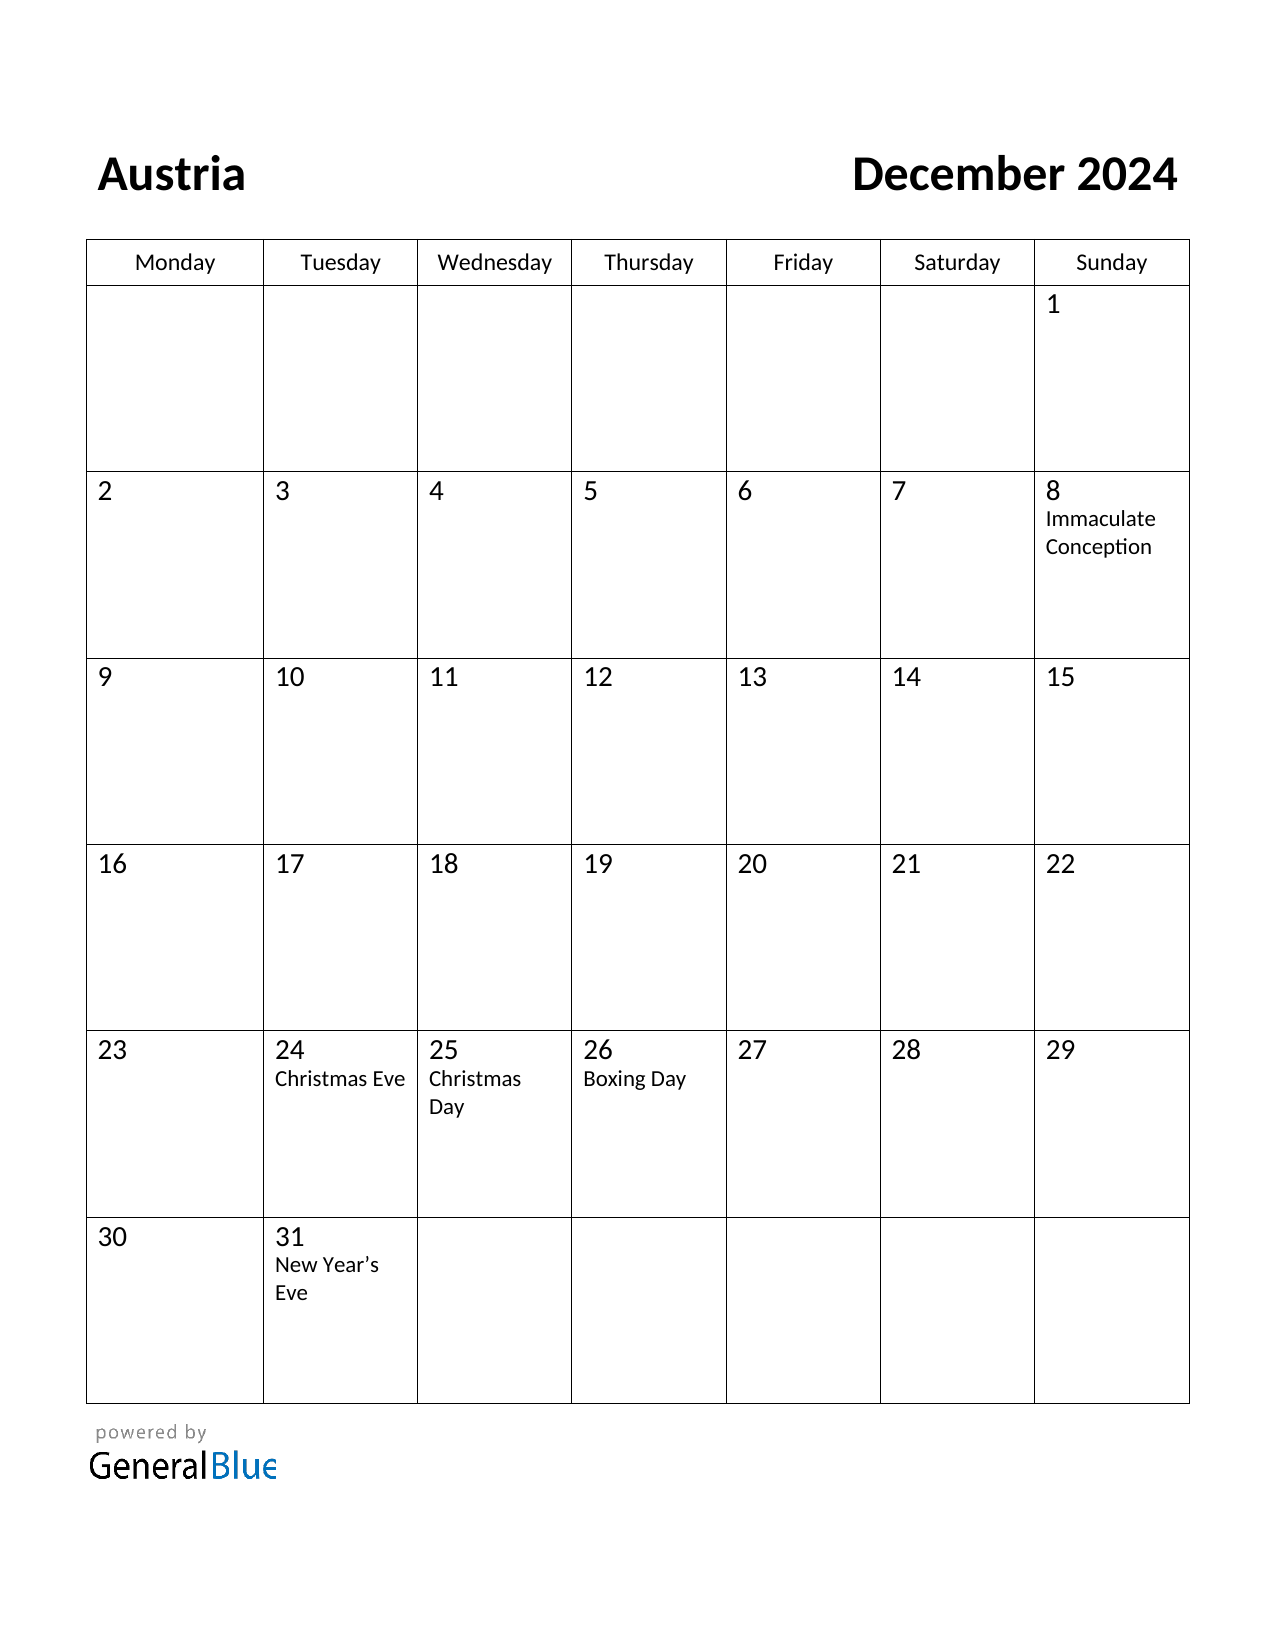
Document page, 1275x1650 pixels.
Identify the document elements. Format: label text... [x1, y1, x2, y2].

table_cell 1 [1035, 286, 1189, 318]
table_cell Monday [87, 240, 263, 284]
table_cell [881, 1064, 1034, 1217]
table_cell 21 [881, 845, 1034, 877]
table_cell [87, 318, 263, 471]
table_cell [727, 1250, 880, 1403]
table_cell [264, 691, 417, 844]
table_cell [418, 318, 571, 471]
table_cell New Year’s Eve [264, 1250, 417, 1403]
table_cell [881, 1250, 1034, 1403]
table_cell [87, 878, 263, 1030]
table_cell Thursday [572, 240, 726, 284]
table_cell 4 [418, 472, 571, 504]
table_cell 18 [418, 845, 571, 877]
table_cell [87, 1064, 263, 1217]
table_cell [727, 505, 880, 657]
table_cell [727, 878, 880, 1030]
table_cell [727, 1064, 880, 1217]
table_cell Boxing Day [572, 1064, 726, 1217]
table_cell [881, 505, 1034, 657]
table_cell [727, 318, 880, 471]
table_cell [86, 1404, 1189, 1502]
table_cell [418, 691, 571, 844]
table_cell [881, 878, 1034, 1030]
table_cell 3 [264, 472, 417, 504]
table_cell 10 [264, 659, 417, 691]
table_cell 2 [87, 472, 263, 504]
table_cell [572, 1218, 726, 1250]
table_cell 14 [881, 659, 1034, 691]
table_cell 22 [1035, 845, 1189, 877]
table_cell Saturday [881, 240, 1034, 284]
table_cell 30 [87, 1218, 263, 1250]
table_cell 15 [1035, 659, 1189, 691]
table_cell Christmas Eve [264, 1064, 417, 1217]
table_cell [418, 1218, 571, 1250]
table_cell 7 [881, 472, 1034, 504]
table_cell Sunday [1035, 240, 1189, 284]
table_cell 5 [572, 472, 726, 504]
table_cell [727, 286, 880, 318]
table_cell [881, 318, 1034, 471]
table_cell [881, 1218, 1034, 1250]
table_cell 17 [264, 845, 417, 877]
table_cell [418, 286, 571, 318]
table_cell 13 [727, 659, 880, 691]
table_cell [1035, 1064, 1189, 1217]
table_cell [264, 505, 417, 657]
table_cell [264, 286, 417, 318]
table_cell [418, 878, 571, 1030]
table_cell 24 [264, 1031, 417, 1064]
table_cell 19 [572, 845, 726, 877]
table_cell [572, 691, 726, 844]
table_cell 8 [1035, 472, 1189, 504]
table_cell [87, 691, 263, 844]
table_cell [572, 318, 726, 471]
table_cell Immaculate Conception [1035, 505, 1189, 657]
table_cell 12 [572, 659, 726, 691]
table_cell [572, 286, 726, 318]
table_cell [1035, 1250, 1189, 1403]
table_cell Christmas Day [418, 1064, 571, 1217]
table_cell [87, 505, 263, 657]
table_cell 28 [881, 1031, 1034, 1064]
table_cell [418, 1250, 571, 1403]
table_cell 9 [87, 659, 263, 691]
table_cell 6 [727, 472, 880, 504]
table_cell 11 [418, 659, 571, 691]
table_cell 29 [1035, 1031, 1189, 1064]
table_cell [1035, 318, 1189, 471]
table_cell 25 [418, 1031, 571, 1064]
table_cell [264, 878, 417, 1030]
table_cell [418, 505, 571, 657]
table_cell 27 [727, 1031, 880, 1064]
table_cell [881, 691, 1034, 844]
table_cell [1035, 878, 1189, 1030]
table_cell 20 [727, 845, 880, 877]
table_cell [87, 1250, 263, 1403]
table_cell 23 [87, 1031, 263, 1064]
table_cell Friday [727, 240, 880, 284]
table_cell Tuesday [264, 240, 417, 284]
table_header Austria [86, 105, 572, 239]
table_cell 31 [264, 1218, 417, 1250]
table_cell [264, 318, 417, 471]
table_cell [1035, 691, 1189, 844]
table_cell [572, 1250, 726, 1403]
picture [88, 1421, 276, 1484]
table_cell 26 [572, 1031, 726, 1064]
table_cell [881, 286, 1034, 318]
table_cell [1035, 1218, 1189, 1250]
table_header December 2024 [572, 105, 1189, 239]
table_cell [727, 691, 880, 844]
table_cell [572, 505, 726, 657]
table_cell [572, 878, 726, 1030]
table_cell [87, 286, 263, 318]
table_cell 16 [87, 845, 263, 877]
table_cell Wednesday [418, 240, 571, 284]
table_cell [727, 1218, 880, 1250]
